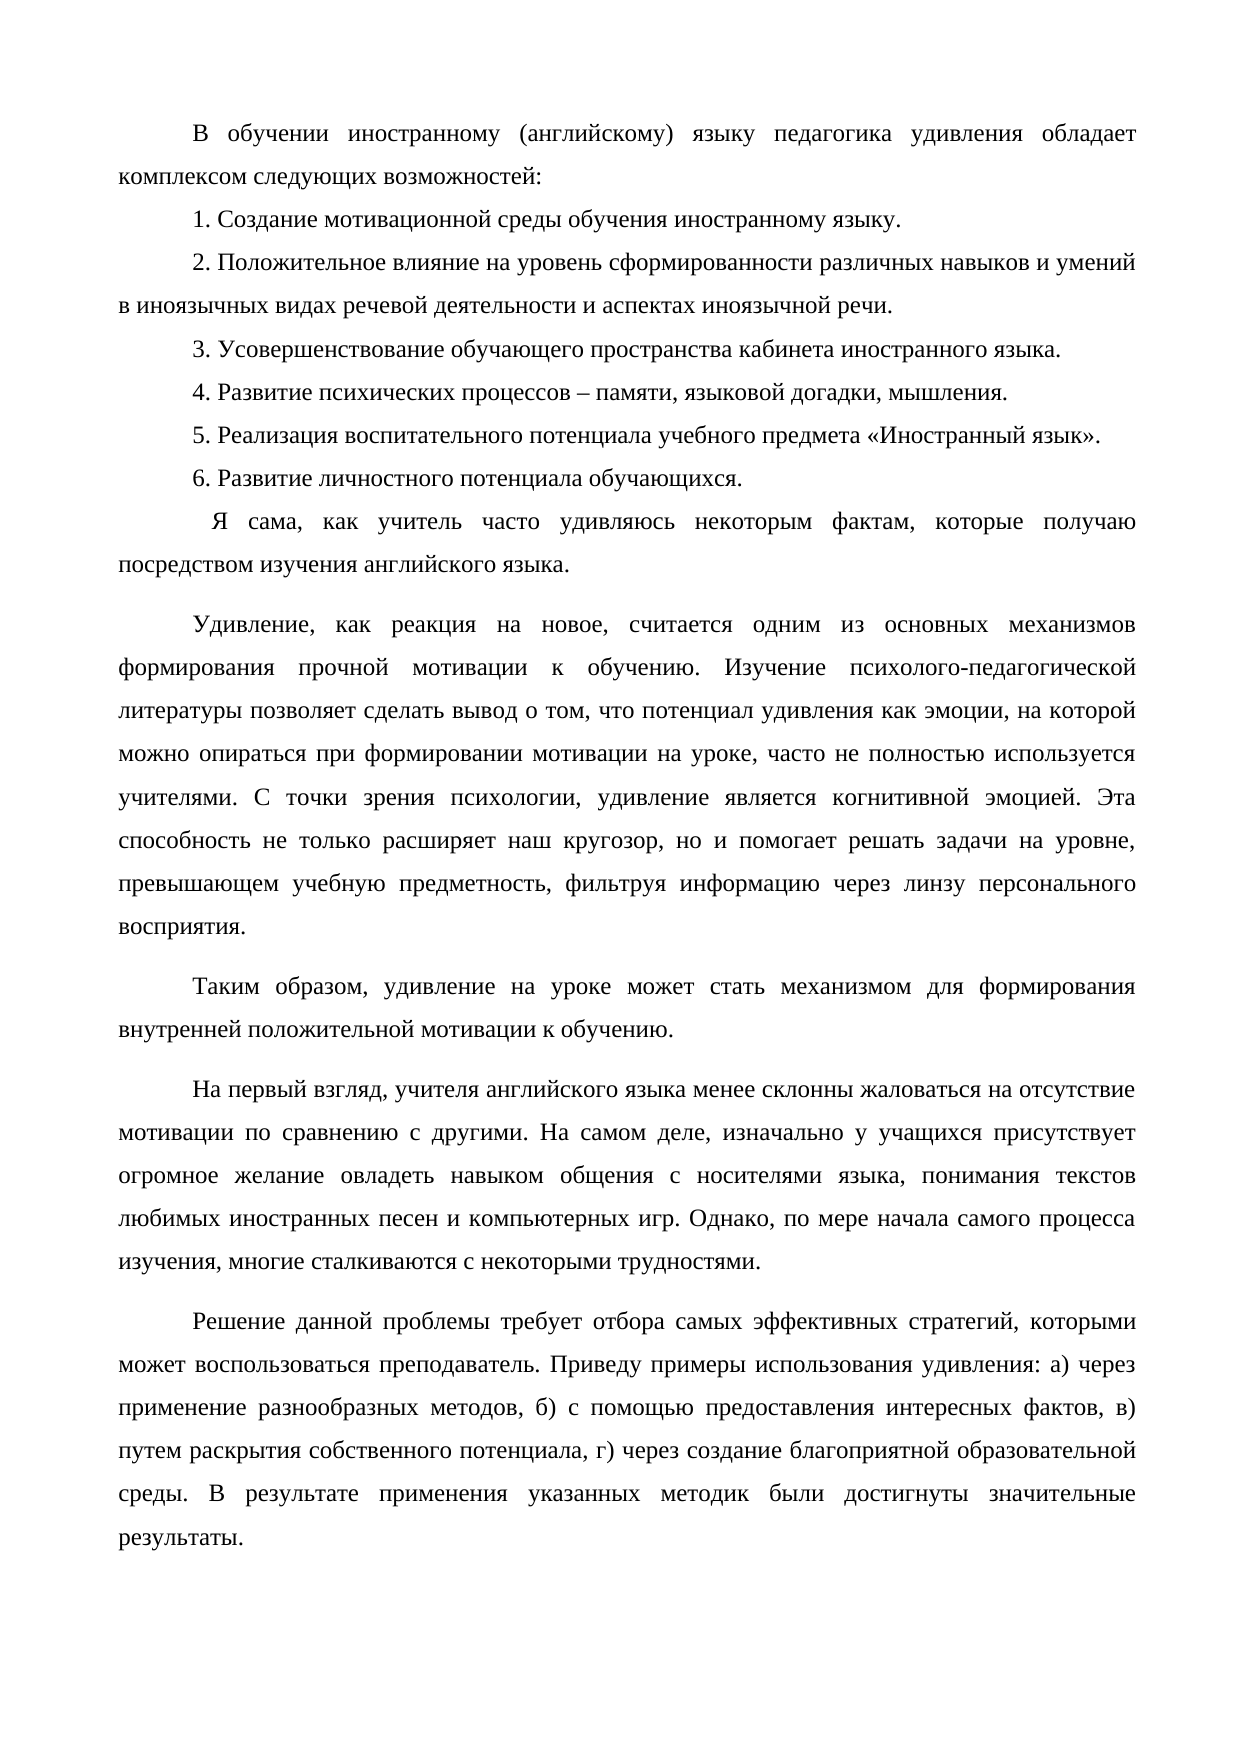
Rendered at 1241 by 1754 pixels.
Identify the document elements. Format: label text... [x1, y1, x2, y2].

text 5. Реализация воспитательного потенциала учебного предмета «Иностранный язык». [118, 420, 1137, 449]
text 4. Развитие психических процессов – памяти, языковой догадки, мышления. [118, 377, 1137, 406]
text 3. Усовершенствование обучающего пространства кабинета иностранного языка. [118, 334, 1137, 362]
text 6. Развитие личностного потенциала обучающихся. [118, 463, 1137, 492]
text 2. Положительное влияние на уровень сформированности различных навыков и умений в иноязычных видах речевой деятельности и аспектах иноязычной речи. [118, 247, 1137, 319]
text Таким образом, удивление на уроке может стать механизмом для формирования внутренней положительной мотивации к обучению. [118, 971, 1137, 1043]
text Удивление, как реакция на новое, считается одним из основных механизмов формирования прочной мотивации к обучению. Изучение психолого-педагогической литературы позволяет сделать вывод о том, что потенциал удивления как эмоции, на которой можно опираться при формировании мотивации на уроке, часто не полностью используется учителями. С точки зрения психологии, удивление является когнитивной эмоцией. Эта способность не только расширяет наш кругозор, но и помогает решать задачи на уровне, превышающем учебную предметность, фильтруя информацию через линзу персонального восприятия. [118, 609, 1137, 940]
text Я сама, как учитель часто удивляюсь некоторым фактам, которые получаю посредством изучения английского языка. [118, 506, 1137, 578]
text В обучении иностранному (английскому) языку педагогика удивления обладает комплексом следующих возможностей: [118, 118, 1137, 190]
text 1. Создание мотивационной среды обучения иностранному языку. [118, 204, 1137, 233]
text На первый взгляд, учителя английского языка менее склонны жаловаться на отсутствие мотивации по сравнению с другими. На самом деле, изначально у учащихся присутствует огромное желание овладеть навыком общения с носителями языка, понимания текстов любимых иностранных песен и компьютерных игр. Однако, по мере начала самого процесса изучения, многие сталкиваются с некоторыми трудностями. [118, 1074, 1137, 1275]
text Решение данной проблемы требует отбора самых эффективных стратегий, которыми может воспользоваться преподаватель. Приведу примеры использования удивления: а) через применение разнообразных методов, б) с помощью предоставления интересных фактов, в) путем раскрытия собственного потенциала, г) через создание благоприятной образовательной среды. В результате применения указанных методик были достигнуты значительные результаты. [118, 1306, 1137, 1550]
